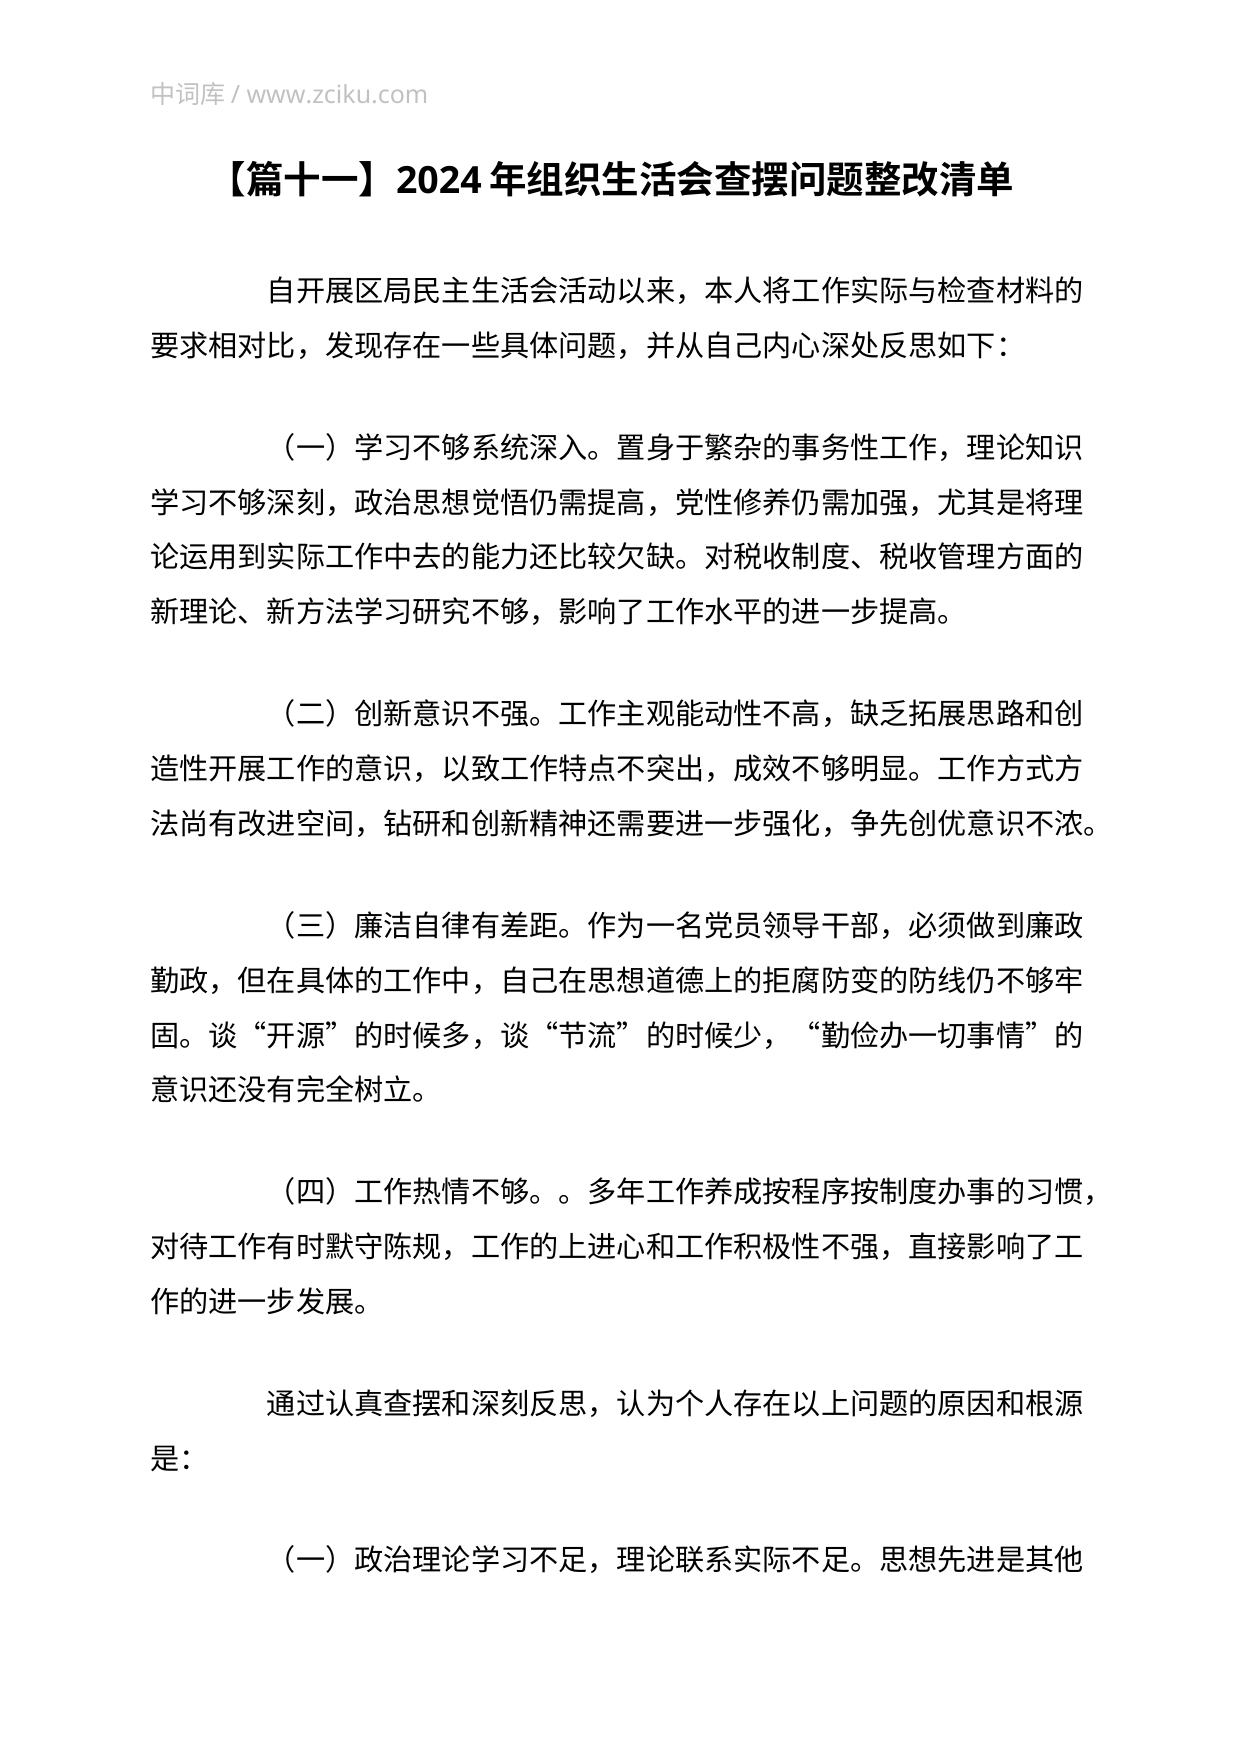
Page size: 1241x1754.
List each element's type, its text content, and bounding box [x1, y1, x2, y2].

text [150, 1537, 1090, 1579]
text 【篇十一】2024年组织生活会查摆问题整改清单 [150, 150, 1090, 204]
text 通过认真查摆和深刻反思，认为个人存在以上问题的原因和根源是： [150, 1380, 1090, 1477]
text （三）廉洁自律有差距。作为一名党员领导干部，必须做到廉政勤政，但在具体的工作中，自己在思想道德上的拒腐防变的防线仍不够牢固。谈“开源”的时候多，谈“节流”的时候少，“勤俭办一切事情”的意识还没有完全树立。 [150, 902, 1090, 1109]
text （一）学习不够系统深入。置身于繁杂的事务性工作，理论知识学习不够深刻，政治思想觉悟仍需提高，党性修养仍需加强，尤其是将理论运用到实际工作中去的能力还比较欠缺。对税收制度、税收管理方面的新理论、新方法学习研究不够，影响了工作水平的进一步提高。 [150, 424, 1090, 631]
text （四）工作热情不够。。多年工作养成按程序按制度办事的习惯，对待工作有时默守陈规，工作的上进心和工作积极性不强，直接影响了工作的进一步发展。 [150, 1169, 1090, 1321]
text （二）创新意识不强。工作主观能动性不高，缺乏拓展思路和创造性开展工作的意识，以致工作特点不突出，成效不够明显。工作方式方法尚有改进空间，钻研和创新精神还需要进一步强化，争先创优意识不浓。 [150, 691, 1090, 843]
text 自开展区局民主生活会活动以来，本人将工作实际与检查材料的要求相对比，发现存在一些具体问题，并从自己内心深处反思如下： [150, 268, 1090, 365]
